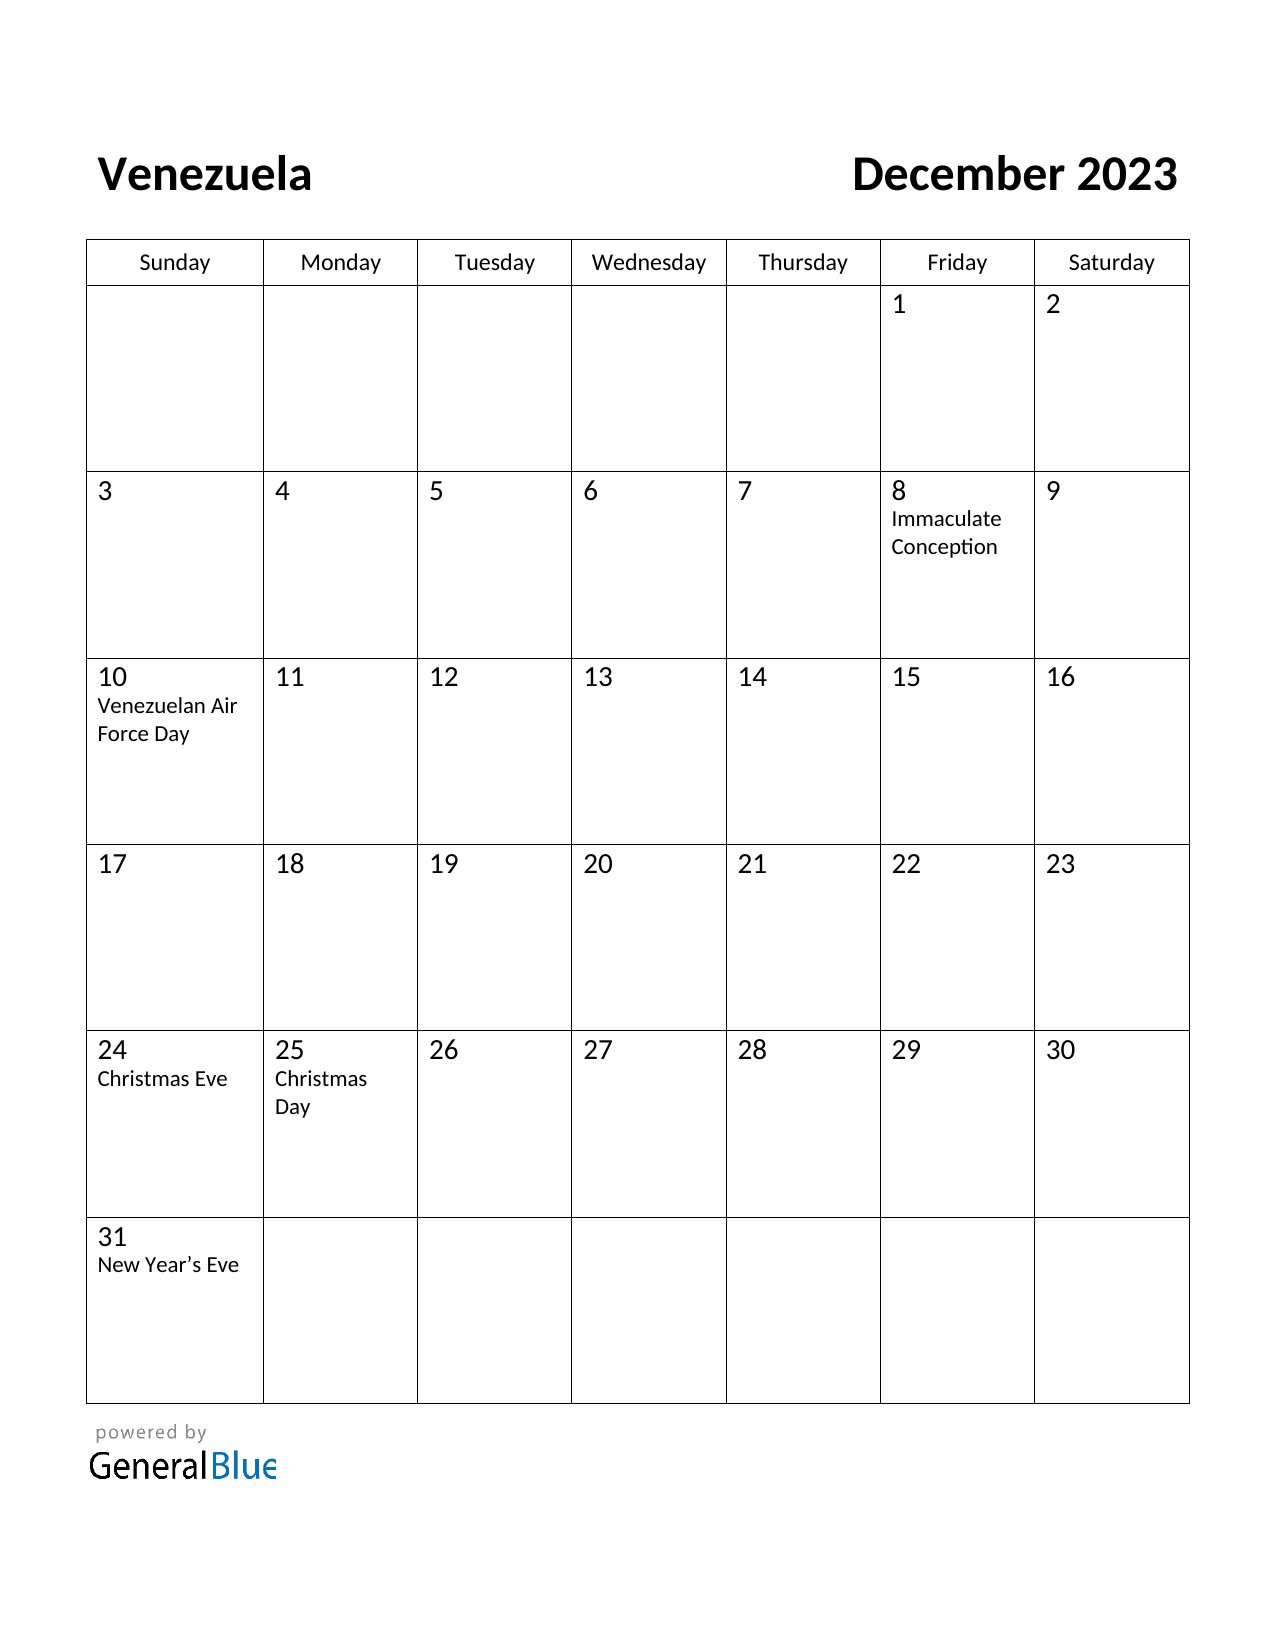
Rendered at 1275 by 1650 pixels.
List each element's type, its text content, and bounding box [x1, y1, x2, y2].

table_cell 18 [264, 845, 417, 877]
table_cell 22 [881, 845, 1034, 877]
table_cell [572, 1250, 726, 1403]
table_cell 17 [87, 845, 263, 877]
table_cell [418, 505, 571, 657]
table_cell [264, 691, 417, 844]
table_cell [418, 1250, 571, 1403]
table_cell 7 [727, 472, 880, 504]
table_cell [572, 1218, 726, 1250]
table_cell 25 [264, 1031, 417, 1064]
table_cell [1035, 878, 1189, 1030]
table_cell [727, 878, 880, 1030]
table_cell 6 [572, 472, 726, 504]
table_cell [881, 878, 1034, 1030]
table_cell [264, 1218, 417, 1250]
table_cell [881, 1250, 1034, 1403]
table_cell 8 [881, 472, 1034, 504]
table_cell 29 [881, 1031, 1034, 1064]
table_cell 20 [572, 845, 726, 877]
table_cell [881, 691, 1034, 844]
table_cell [572, 318, 726, 471]
table_cell [87, 505, 263, 657]
table_cell [727, 691, 880, 844]
table_cell 3 [87, 472, 263, 504]
table_cell 12 [418, 659, 571, 691]
table_cell [881, 1218, 1034, 1250]
table_cell [264, 878, 417, 1030]
table_cell [572, 691, 726, 844]
table_cell 30 [1035, 1031, 1189, 1064]
table_cell 5 [418, 472, 571, 504]
table_cell 15 [881, 659, 1034, 691]
table_cell 23 [1035, 845, 1189, 877]
table_cell [572, 1064, 726, 1217]
table_cell 2 [1035, 286, 1189, 318]
table_cell 24 [87, 1031, 263, 1064]
table_cell [86, 1404, 1189, 1502]
table_cell [881, 318, 1034, 471]
table_cell Wednesday [572, 240, 726, 284]
picture [88, 1421, 276, 1484]
table_cell 31 [87, 1218, 263, 1250]
table_cell [264, 505, 417, 657]
table_cell Immaculate Conception [881, 505, 1034, 657]
table_cell [418, 318, 571, 471]
table_cell [727, 1064, 880, 1217]
table_cell New Year’s Eve [87, 1250, 263, 1403]
table_cell 14 [727, 659, 880, 691]
table_cell [727, 318, 880, 471]
table_cell [727, 505, 880, 657]
table_cell [1035, 505, 1189, 657]
table_cell Christmas Eve [87, 1064, 263, 1217]
table_cell 19 [418, 845, 571, 877]
table_cell 9 [1035, 472, 1189, 504]
table_cell [572, 286, 726, 318]
table_cell Tuesday [418, 240, 571, 284]
table_cell [1035, 1250, 1189, 1403]
table_cell Christmas Day [264, 1064, 417, 1217]
table_cell [1035, 691, 1189, 844]
table_cell [264, 318, 417, 471]
table_cell Sunday [87, 240, 263, 284]
table_cell Venezuelan Air Force Day [87, 691, 263, 844]
table_cell 13 [572, 659, 726, 691]
table_cell [264, 1250, 417, 1403]
table_cell [727, 1218, 880, 1250]
table_cell 11 [264, 659, 417, 691]
table_cell [1035, 318, 1189, 471]
table_cell 1 [881, 286, 1034, 318]
table_cell [87, 318, 263, 471]
table_cell 21 [727, 845, 880, 877]
table_cell [727, 1250, 880, 1403]
table_cell [418, 1064, 571, 1217]
table_header December 2023 [572, 105, 1189, 239]
table_cell [572, 505, 726, 657]
table_cell [418, 1218, 571, 1250]
table_cell 4 [264, 472, 417, 504]
table_cell [1035, 1218, 1189, 1250]
table_cell [264, 286, 417, 318]
table_cell [87, 286, 263, 318]
table_cell 28 [727, 1031, 880, 1064]
table_cell [418, 878, 571, 1030]
table_cell 27 [572, 1031, 726, 1064]
table_cell [418, 691, 571, 844]
table_cell Monday [264, 240, 417, 284]
table_header Venezuela [86, 105, 572, 239]
table_cell [727, 286, 880, 318]
table_cell Thursday [727, 240, 880, 284]
table_cell [1035, 1064, 1189, 1217]
table_cell Saturday [1035, 240, 1189, 284]
table_cell 10 [87, 659, 263, 691]
table_cell [881, 1064, 1034, 1217]
table_cell 26 [418, 1031, 571, 1064]
table_cell [572, 878, 726, 1030]
table_cell 16 [1035, 659, 1189, 691]
table_cell [87, 878, 263, 1030]
table_cell [418, 286, 571, 318]
table_cell Friday [881, 240, 1034, 284]
